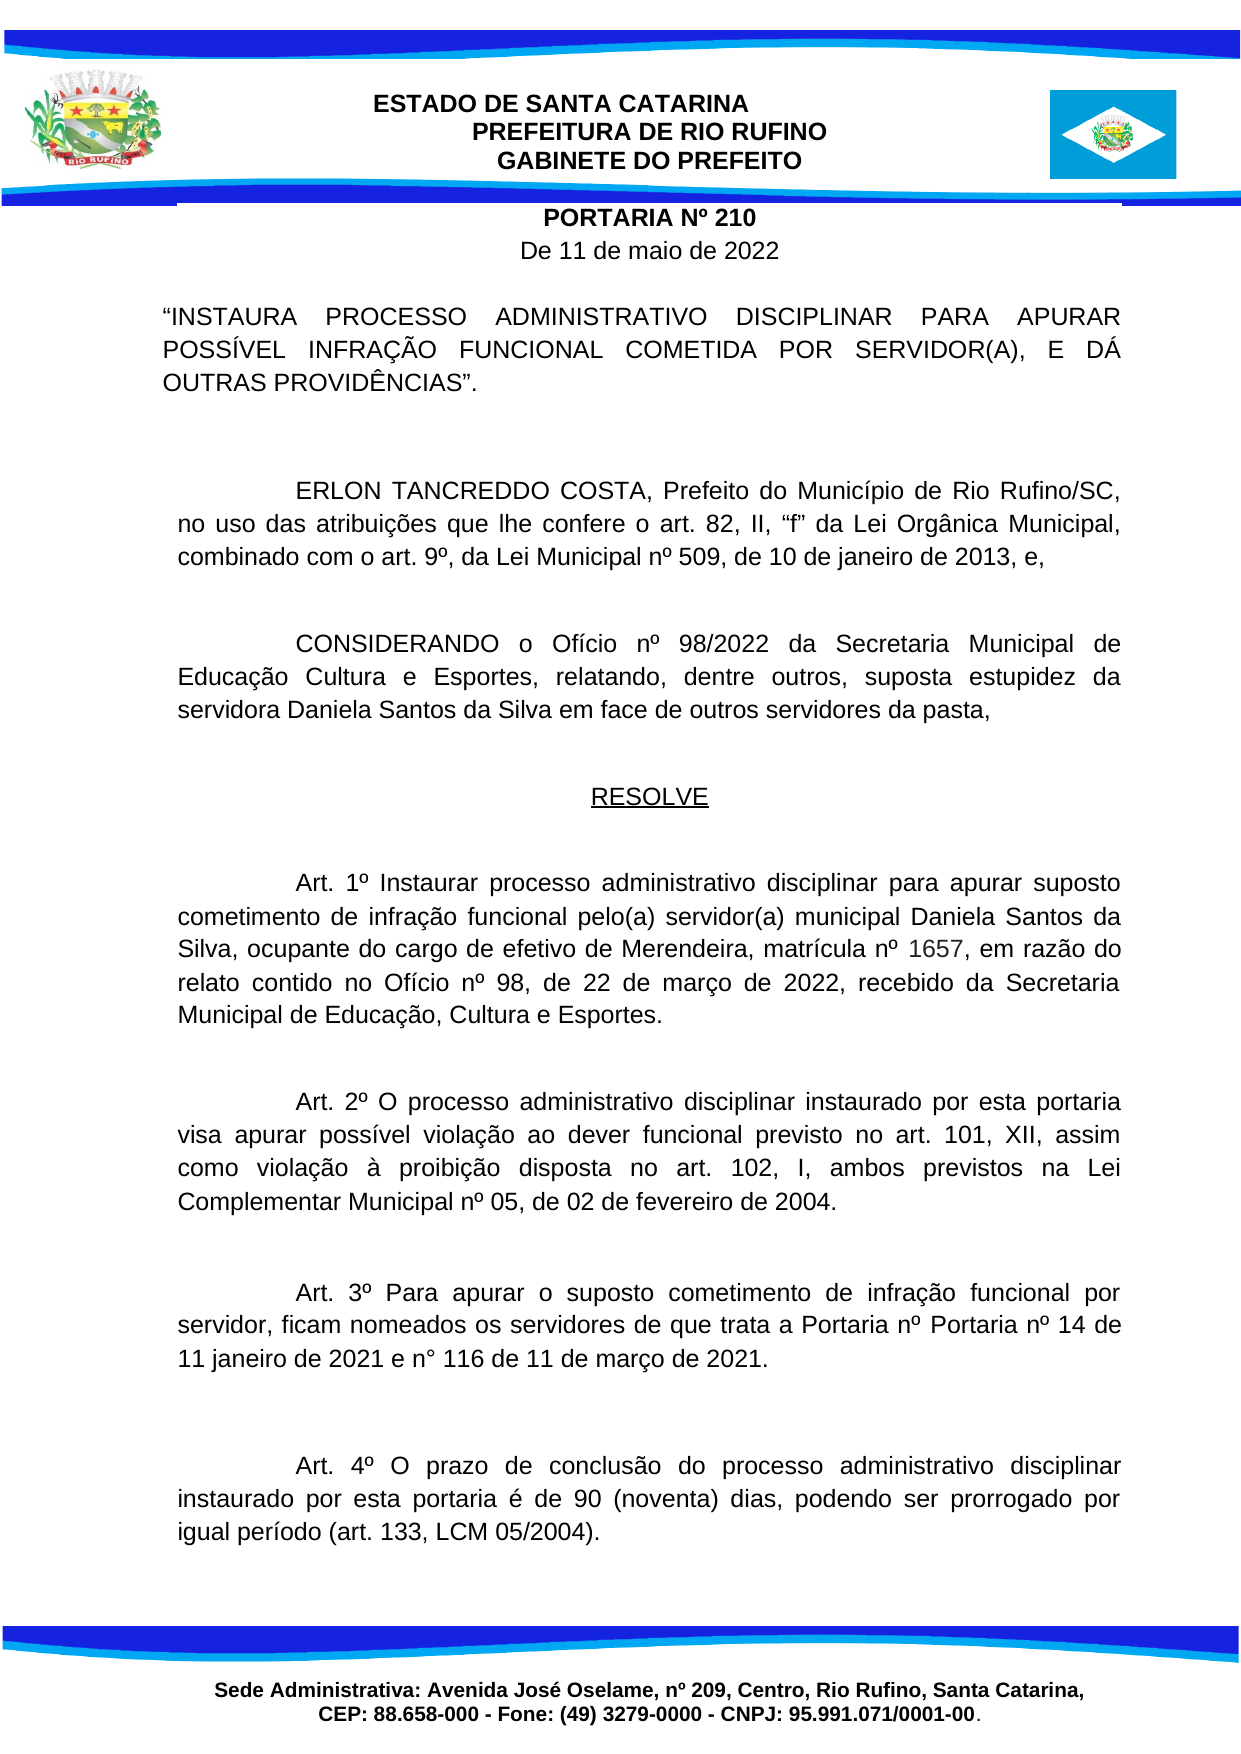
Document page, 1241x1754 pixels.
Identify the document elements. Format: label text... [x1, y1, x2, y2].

text PORTARIA Nº 210 [177, 203, 1122, 232]
text Art. 1º Instaurar processo administrativo disciplinar para apurar suposto cometimento de infração funcional pelo(a) servidor(a) municipal Daniela Santos da Silva, ocupante do cargo de efetivo de Merendeira, matrícula nº 1657, em razão do relato contido no Ofício nº 98, de 22 de março de 2022, recebido da Secretaria Municipal de Educação, Cultura e Esportes. [177, 868, 1122, 1029]
text RESOLVE [177, 782, 1122, 810]
text CONSIDERANDO o Ofício nº 98/2022 da Secretaria Municipal de Educação Cultura e Esportes, relatando, dentre outros, suposta estupidez da servidora Daniela Santos da Silva em face de outros servidores da pasta, [177, 629, 1122, 723]
text De 11 de maio de 2022 [177, 236, 1122, 265]
text Art. 2º O processo administrativo disciplinar instaurado por esta portaria visa apurar possível violação ao dever funcional previsto no art. 101, XII, assim como violação à proibição disposta no art. 102, I, ambos previstos na Lei Complementar Municipal nº 05, de 02 de fevereiro de 2004. [177, 1087, 1122, 1215]
text ERLON TANCREDDO COSTA, Prefeito do Município de Rio Rufino/SC, no uso das atribuições que lhe confere o art. 82, II, “f” da Lei Orgânica Municipal, combinado com o art. 9º, da Lei Municipal nº 509, de 10 de janeiro de 2013, e, [177, 476, 1122, 571]
text “INSTAURA PROCESSO ADMINISTRATIVO DISCIPLINAR PARA APURAR POSSÍVEL INFRAÇÃO FUNCIONAL COMETIDA POR SERVIDOR(A), E DÁ OUTRAS PROVIDÊNCIAS”. [162, 302, 1122, 397]
picture [2, 1626, 1239, 1653]
text Art. 3º Para apurar o suposto cometimento de infração funcional por servidor, ficam nomeados os servidores de que trata a Portaria nº Portaria nº 14 de 11 janeiro de 2021 e n° 116 de 11 de março de 2021. [177, 1277, 1122, 1372]
picture [2, 1644, 1239, 1754]
picture [1, 185, 1241, 215]
picture [1, 48, 1241, 192]
text Art. 4º O prazo de conclusão do processo administrativo disciplinar instaurado por esta portaria é de 90 (noventa) dias, podendo ser prorrogado por igual período (art. 133, LCM 05/2004). [177, 1451, 1122, 1546]
picture [4, 30, 1241, 57]
